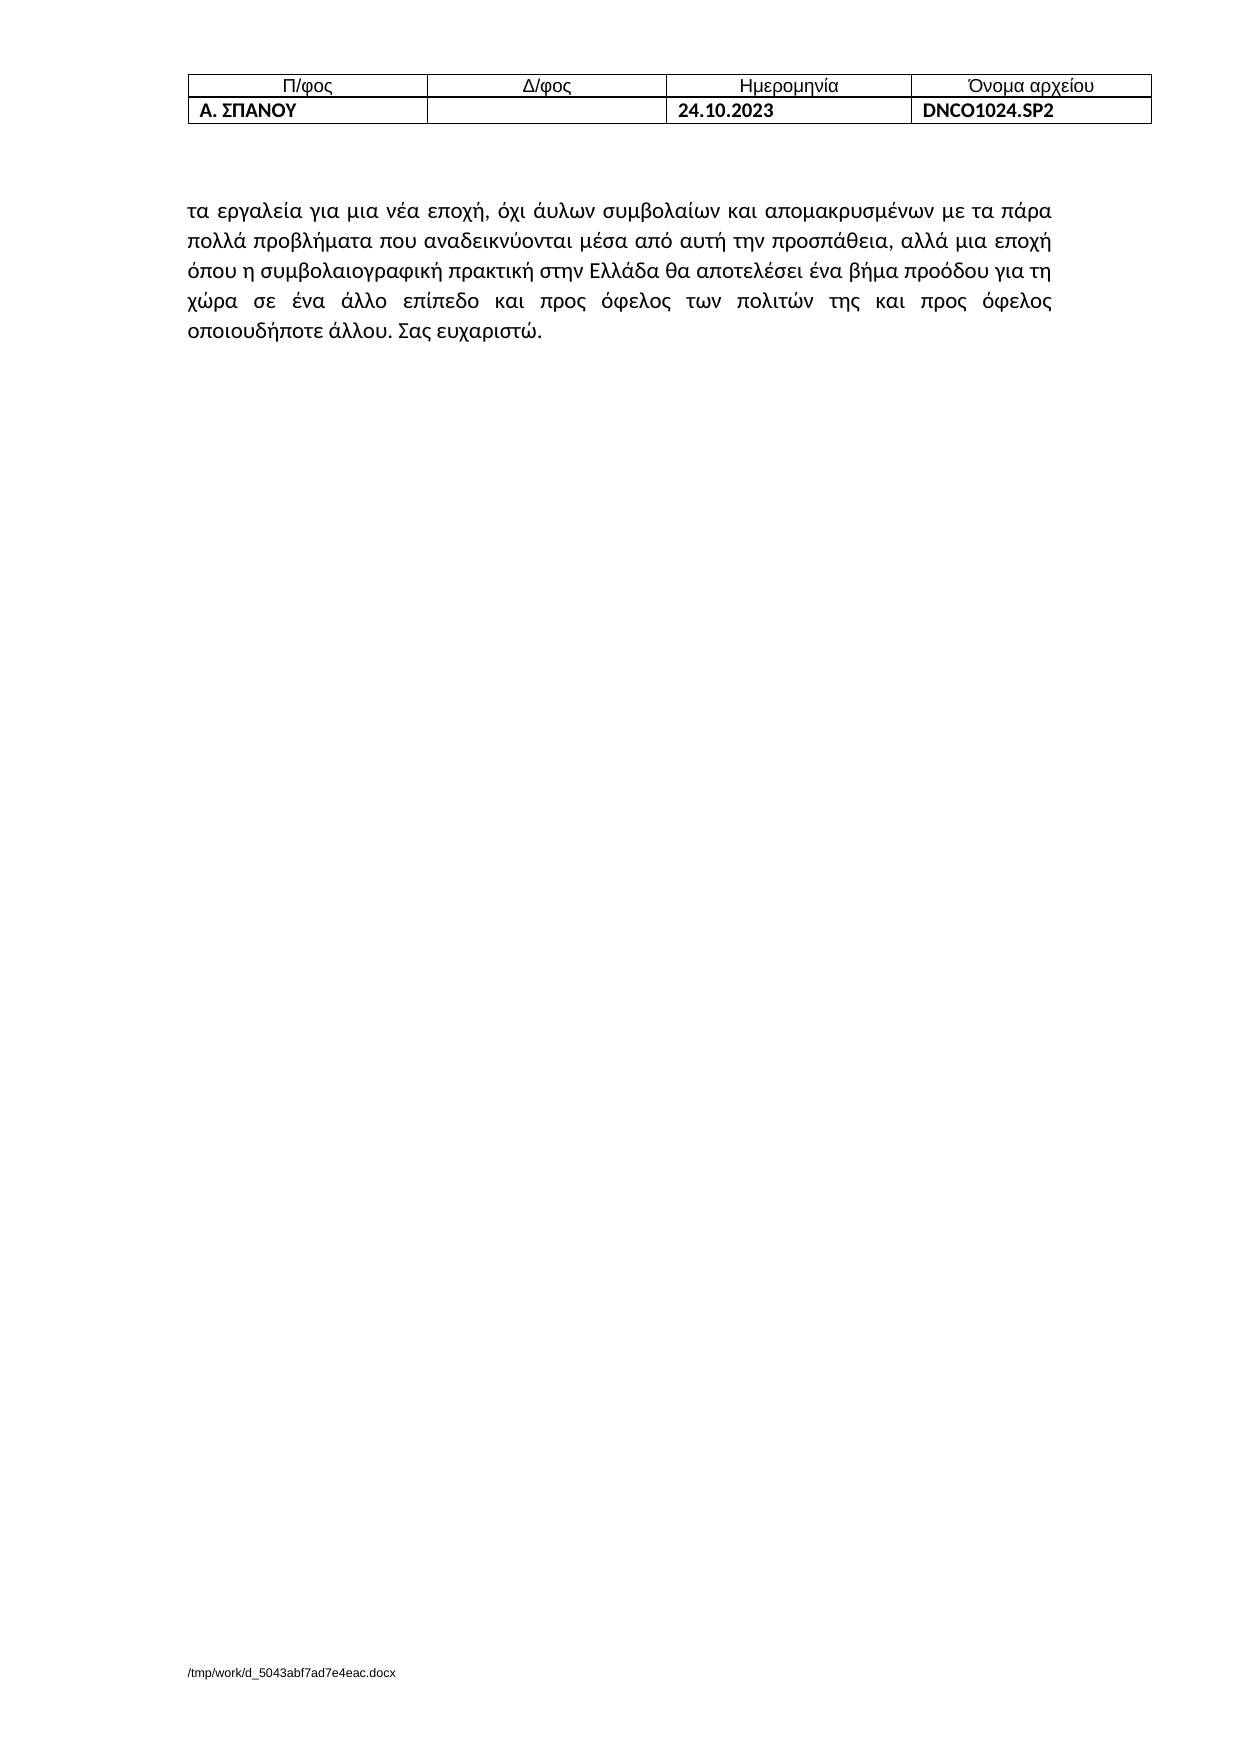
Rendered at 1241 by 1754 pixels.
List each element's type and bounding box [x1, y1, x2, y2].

text [187, 196, 1053, 344]
